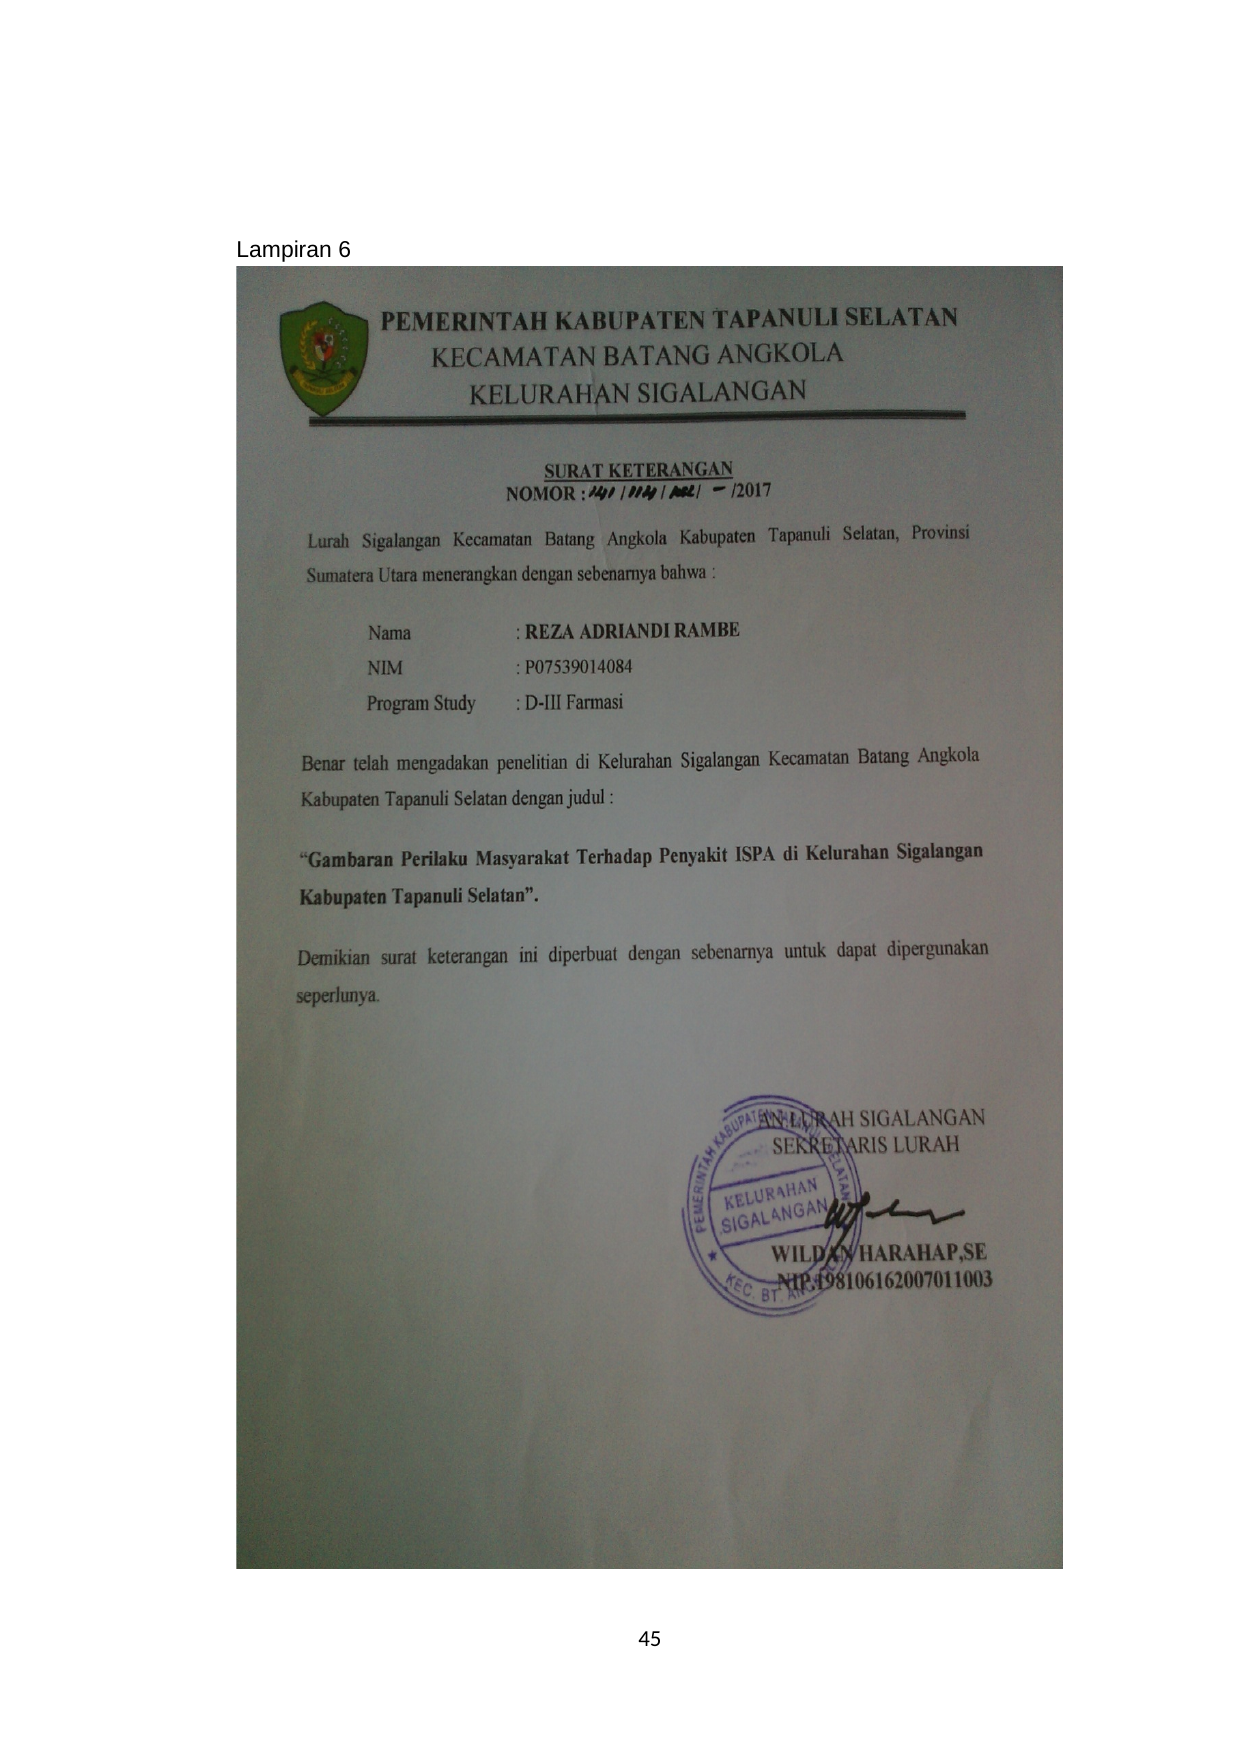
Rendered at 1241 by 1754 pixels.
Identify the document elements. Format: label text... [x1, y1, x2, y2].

picture [236, 266, 1063, 1569]
text Lampiran 6 [236, 236, 1063, 266]
